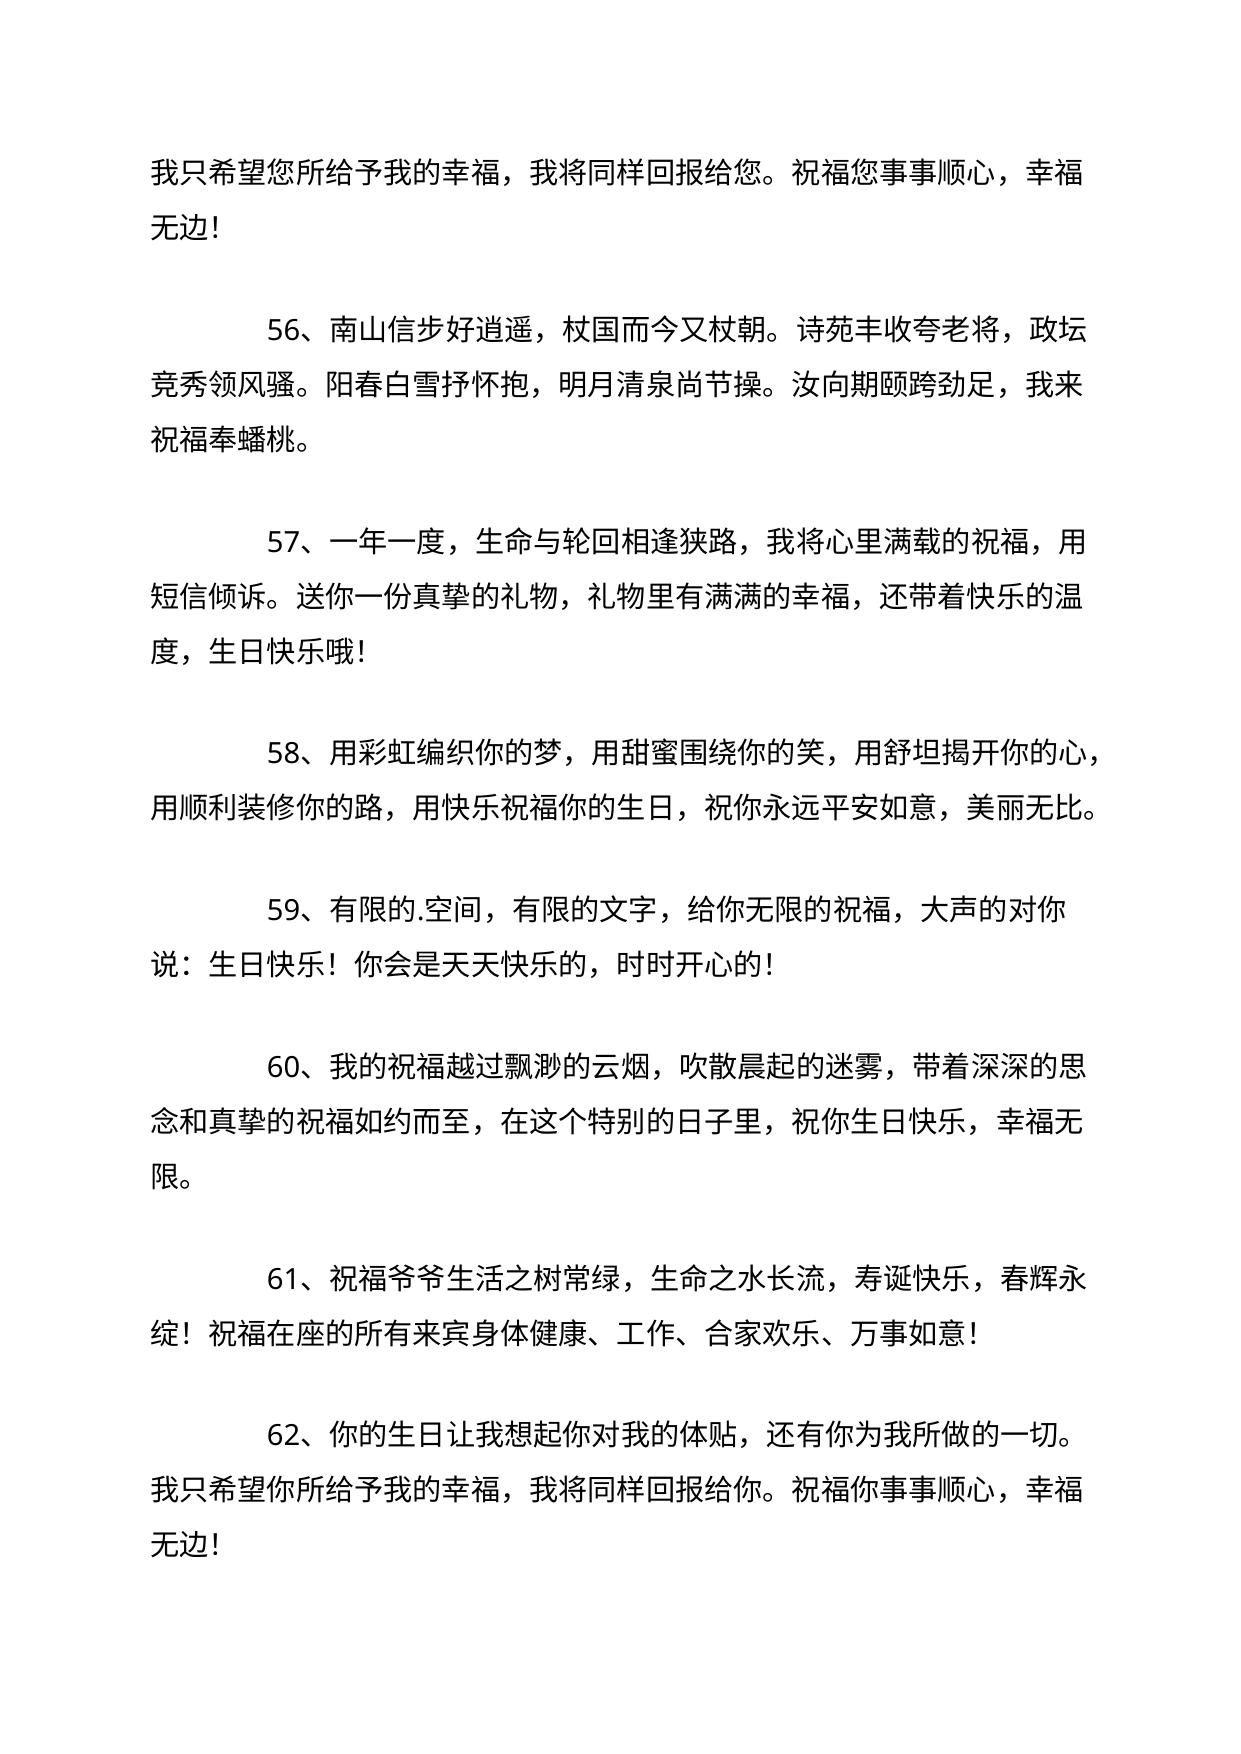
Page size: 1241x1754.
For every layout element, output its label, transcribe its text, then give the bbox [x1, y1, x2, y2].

text 57、一年一度，生命与轮回相逢狭路，我将心里满载的祝福，用短信倾诉。送你一份真挚的礼物，礼物里有满满的幸福，还带着快乐的温度，生日快乐哦！ [150, 518, 1090, 671]
text 60、我的祝福越过飘渺的云烟，吹散晨起的迷雾，带着深深的思念和真挚的祝福如约而至，在这个特别的日子里，祝你生日快乐，幸福无限。 [150, 1043, 1090, 1196]
text 58、用彩虹编织你的梦，用甜蜜围绕你的笑，用舒坦揭开你的心，用顺利装修你的路，用快乐祝福你的生日，祝你永远平安如意，美丽无比。 [150, 730, 1090, 827]
text 56、南山信步好逍遥，杖国而今又杖朝。诗苑丰收夸老将，政坛竞秀领风骚。阳春白雪抒怀抱，明月清泉尚节操。汝向期颐跨劲足，我来祝福奉蟠桃。 [150, 307, 1090, 459]
text 62、你的生日让我想起你对我的体贴，还有你为我所做的一切。我只希望你所给予我的幸福，我将同样回报给你。祝福你事事顺心，幸福无边！ [150, 1412, 1090, 1564]
text 59、有限的.空间，有限的文字，给你无限的祝福，大声的对你说：生日快乐！你会是天天快乐的，时时开心的！ [150, 887, 1090, 984]
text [150, 150, 1090, 247]
text 61、祝福爷爷生活之树常绿，生命之水长流，寿诞快乐，春辉永绽！祝福在座的所有来宾身体健康、工作、合家欢乐、万事如意！ [150, 1255, 1090, 1352]
